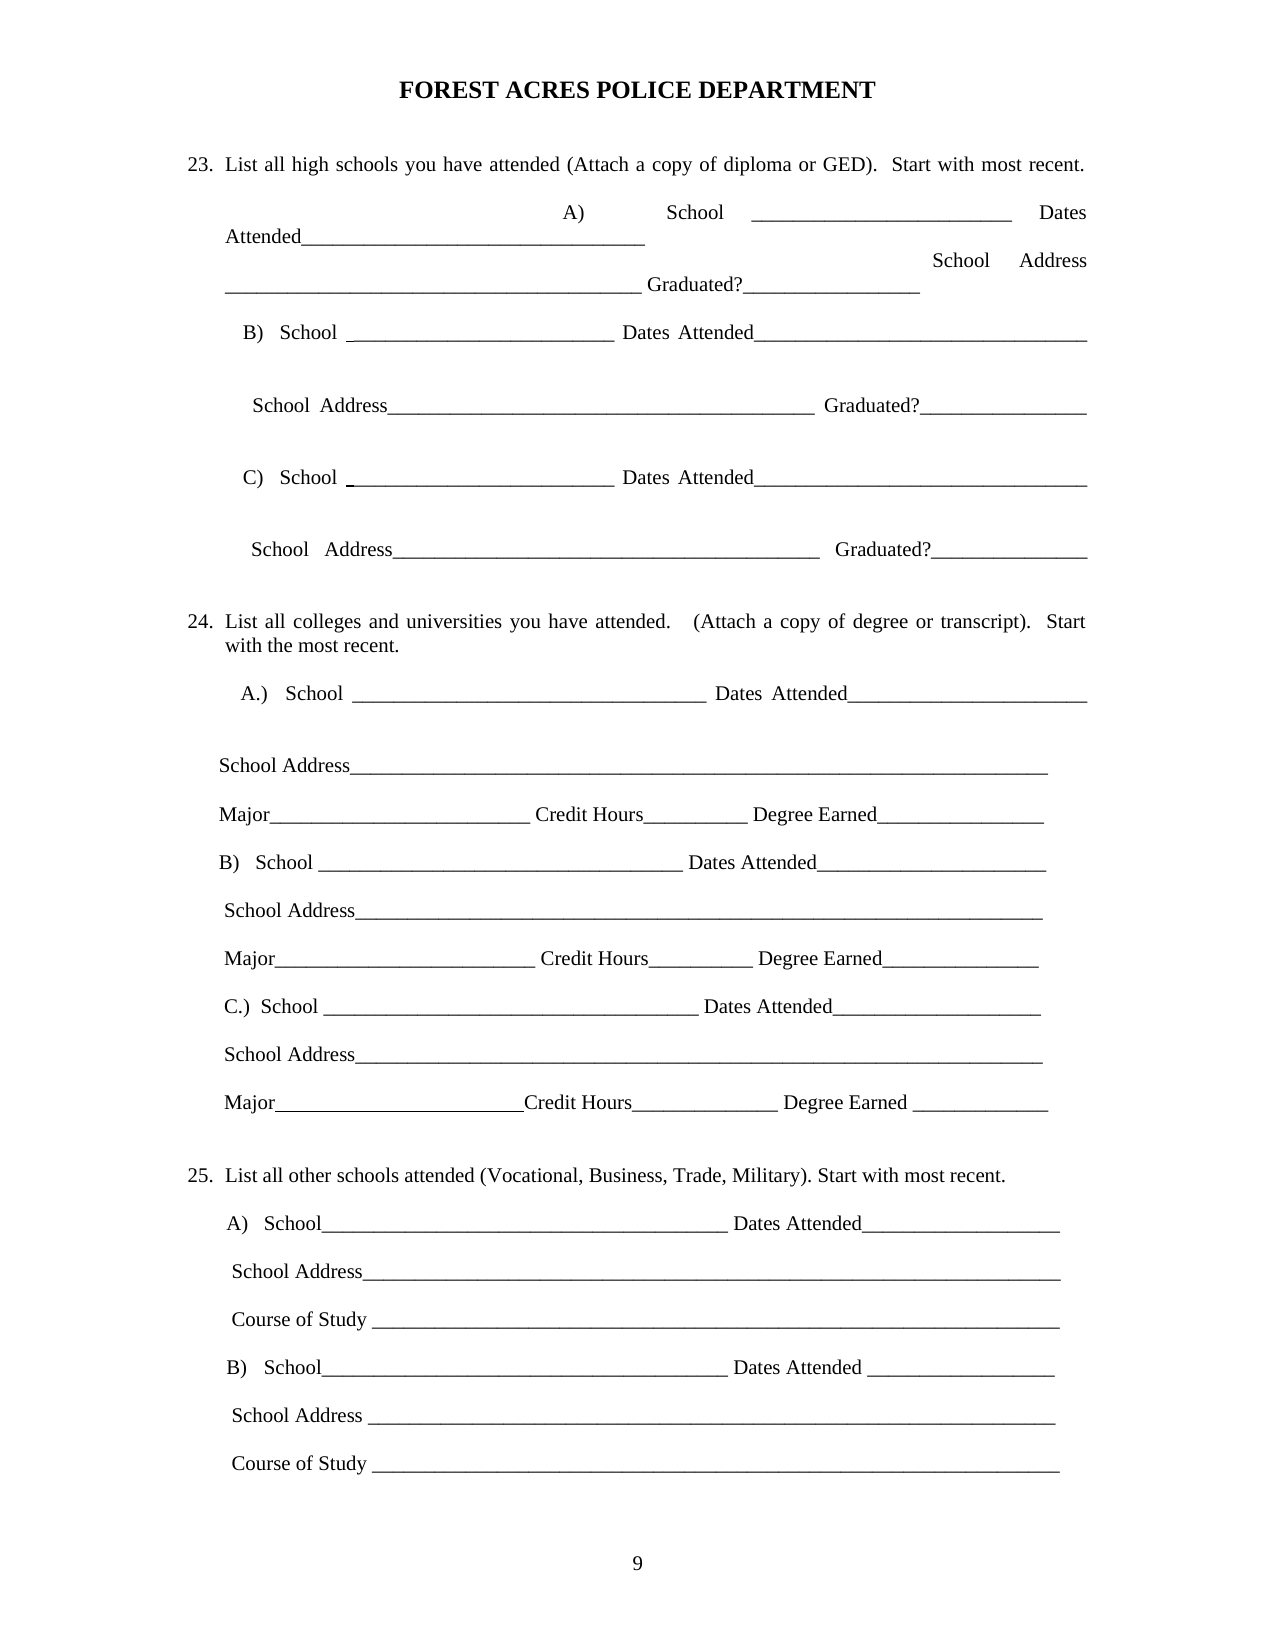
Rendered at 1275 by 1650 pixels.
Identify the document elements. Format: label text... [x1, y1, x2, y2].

list School_______________________________________ Dates Attended __________________ [226, 1355, 1087, 1379]
list List all colleges and universities you have attended. (Attach a copy of degree or transcript). Start with the most recent. [187, 609, 1087, 657]
text School Address __________________________________________________________________ [226, 1403, 1087, 1427]
text School Address__________________________________________________________________ [187, 898, 1087, 922]
text Course of Study __________________________________________________________________ [226, 1451, 1087, 1475]
text School Address_________________________________________ Graduated?_______________ [187, 537, 1087, 585]
text B) School _________________________ Dates Attended________________________________ [187, 320, 1087, 392]
text A.) School __________________________________ Dates Attended_______________________ [187, 681, 1087, 729]
list Major_________________________ Credit Hours__________ Degree Earned________________ [187, 802, 1087, 826]
list School Address___________________________________________________________________ [187, 753, 1087, 777]
list School Address__________________________________________________________________ [187, 1042, 1087, 1066]
text Course of Study __________________________________________________________________ [226, 1307, 1087, 1331]
text Major_________________________ Credit Hours__________ Degree Earned_______________ [187, 946, 1087, 970]
list Major Credit Hours______________ Degree Earned _____________ [187, 1090, 1087, 1114]
list School_______________________________________ Dates Attended___________________ [226, 1211, 1087, 1235]
list B) School ___________________________________ Dates Attended______________________ [187, 850, 1087, 874]
text School Address_________________________________________ Graduated?________________ [187, 392, 1087, 465]
list List all other schools attended (Vocational, Business, Trade, Military). Start with most recent. [187, 1162, 1087, 1187]
text C) School _________________________ Dates Attended________________________________ [187, 465, 1087, 537]
text School Address___________________________________________________________________ [226, 1259, 1087, 1283]
text C.) School ____________________________________ Dates Attended____________________ [203, 994, 1087, 1018]
list List all high schools you have attended (Attach a copy of diploma or GED). Start with most recent. A) School _________________________ Dates Attended_________________________________ School Address ________________________________________ Graduated?_________________ [187, 152, 1087, 296]
